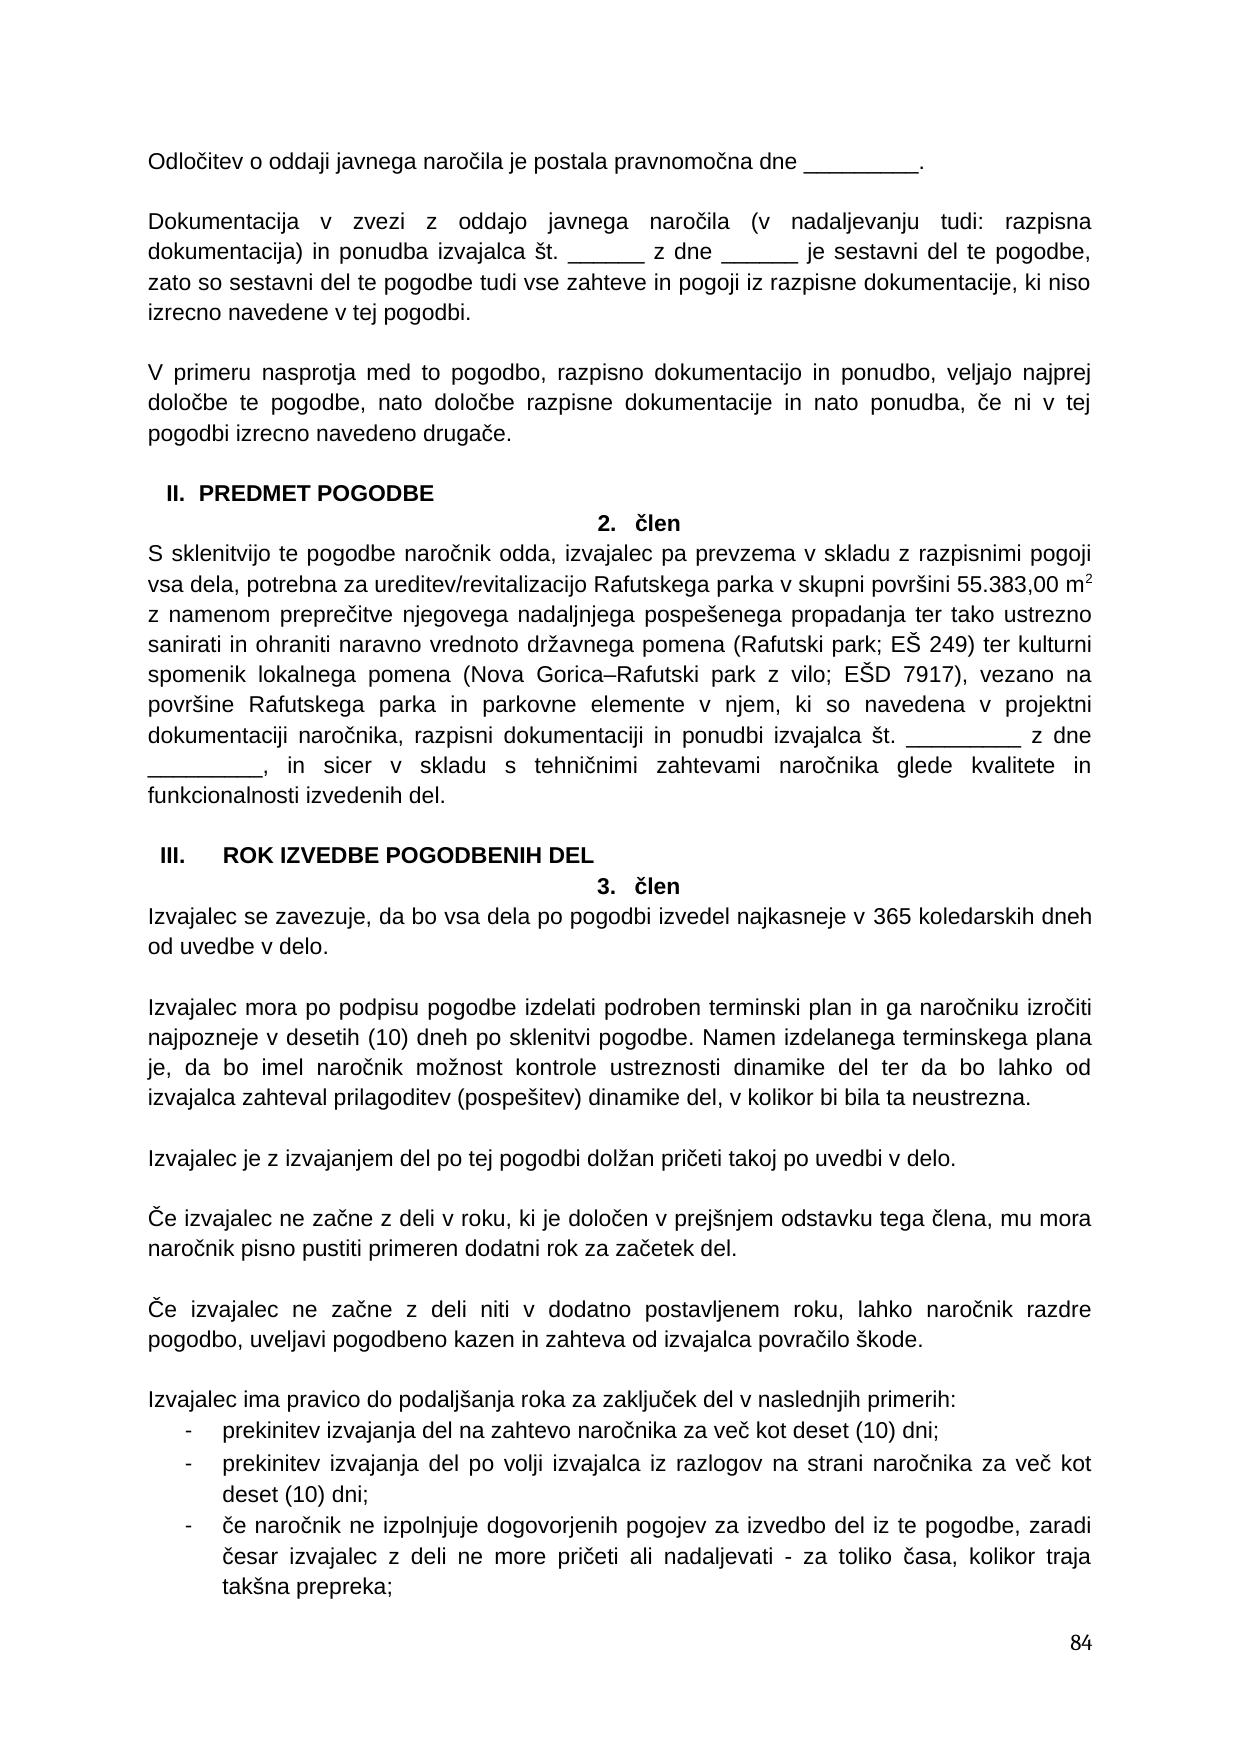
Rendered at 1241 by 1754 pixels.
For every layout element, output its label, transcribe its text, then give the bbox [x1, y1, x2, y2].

text Izvajalec mora po podpisu pogodbe izdelati podroben terminski plan in ga naročniku izročiti najpozneje v desetih (10) dneh po sklenitvi pogodbe. Namen izdelanega terminskega plana je, da bo imel naročnik možnost kontrole ustreznosti dinamike del ter da bo lahko od izvajalca zahteval prilagoditev (pospešitev) dinamike del, v kolikor bi bila ta neustrezna. [148, 993, 1092, 1111]
text Izvajalec je z izvajanjem del po tej pogodbi dolžan pričeti takoj po uvedbi v delo. [148, 1144, 1092, 1171]
text Izvajalec se zavezuje, da bo vsa dela po pogodbi izvedel najkasneje v 365 koledarskih dneh od uvedbe v delo. [148, 903, 1092, 959]
list ROK IZVEDBE POGODBENIH DEL [185, 842, 1092, 869]
list prekinitev izvajanja del na zahtevo naročnika za več kot deset (10) dni; [185, 1416, 1092, 1444]
text Če izvajalec ne začne z deli v roku, ki je določen v prejšnjem odstavku tega člena, mu mora naročnik pisno pustiti primeren dodatni rok za začetek del. [148, 1205, 1092, 1262]
text S sklenitvijo te pogodbe naročnik odda, izvajalec pa prevzema v skladu z razpisnimi pogoji vsa dela, potrebna za ureditev/revitalizacijo Rafutskega parka v skupni površini 55.383,00 m2 z namenom preprečitve njegovega nadaljnjega pospešenega propadanja ter tako ustrezno sanirati in ohraniti naravno vrednoto državnega pomena (Rafutski park; EŠ 249) ter kulturni spomenik lokalnega pomena (Nova Gorica–Rafutski park z vilo; EŠD 7917), vezano na površine Rafutskega parka in parkovne elemente v njem, ki so navedena v projektni dokumentaciji naročnika, razpisni dokumentaciji in ponudbi izvajalca št. _________ z dne _________, in sicer v skladu s tehničnimi zahtevami naročnika glede kvalitete in funkcionalnosti izvedenih del. [148, 540, 1092, 808]
text Če izvajalec ne začne z deli niti v dodatno postavljenem roku, lahko naročnik razdre pogodbo, uveljavi pogodbeno kazen in zahteva od izvajalca povračilo škode. [148, 1296, 1092, 1352]
list člen [185, 510, 1092, 537]
list prekinitev izvajanja del po volji izvajalca iz razlogov na strani naročnika za več kot deset (10) dni; [185, 1449, 1092, 1507]
text Izvajalec ima pravico do podaljšanja roka za zaključek del v naslednjih primerih: [148, 1386, 1092, 1413]
text V primeru nasprotja med to pogodbo, razpisno dokumentacijo in ponudbo, veljajo najprej določbe te pogodbe, nato določbe razpisne dokumentacije in nato ponudba, če ni v tej pogodbi izrecno navedeno drugače. [148, 359, 1092, 446]
list člen [185, 873, 1092, 899]
list PREDMET POGODBE [185, 480, 1092, 506]
text Dokumentacija v zvezi z oddajo javnega naročila (v nadaljevanju tudi: razpisna dokumentacija) in ponudba izvajalca št. ______ z dne ______ je sestavni del te pogodbe, zato so sestavni del te pogodbe tudi vse zahteve in pogoji iz razpisne dokumentacije, ki niso izrecno navedene v tej pogodbi. [148, 208, 1092, 325]
text Odločitev o oddaji javnega naročila je postala pravnomočna dne _________. [148, 148, 1092, 174]
list če naročnik ne izpolnjuje dogovorjenih pogojev za izvedbo del iz te pogodbe, zaradi česar izvajalec z deli ne more pričeti ali nadaljevati - za toliko časa, kolikor traja takšna prepreka; [185, 1511, 1092, 1599]
